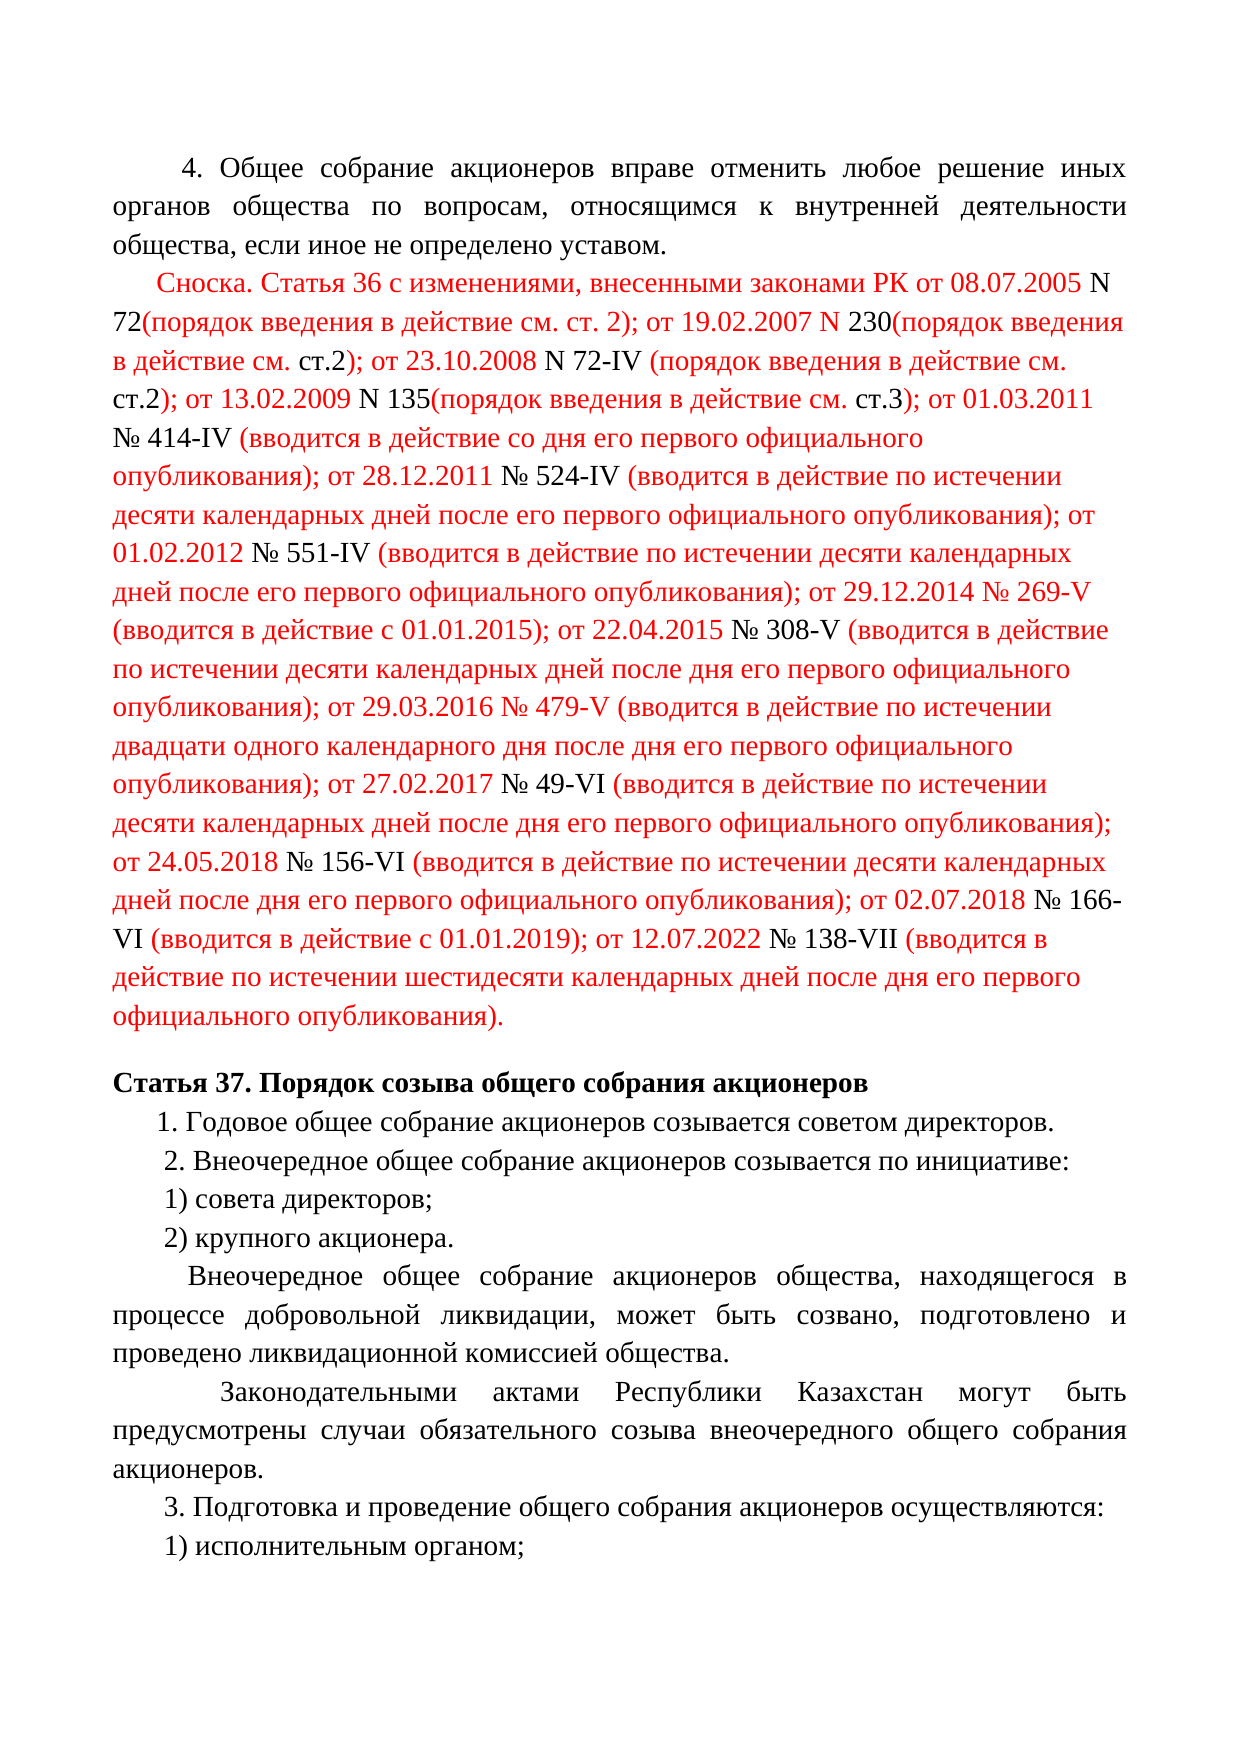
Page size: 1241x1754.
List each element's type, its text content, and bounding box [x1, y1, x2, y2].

text 3. Подготовка и проведение общего собрания акционеров осуществляются: [112, 1489, 1128, 1523]
text Сноска. Статья 36 с изменениями, внесенными законами РК от 08.07.2005 N 72(порядок введения в действие см. ст. 2); от 19.02.2007 N 230(порядок введения в действие см. ст.2); от 23.10.2008 N 72-IV (порядок введения в действие см. ст.2); от 13.02.2009 N 135(порядок введения в действие см. ст.3); от 01.03.2011 № 414-IV (вводится в действие со дня его первого официального опубликования); от 28.12.2011 № 524-IV (вводится в действие по истечении десяти календарных дней после его первого официального опубликования); от 01.02.2012 № 551-IV (вводится в действие по истечении десяти календарных дней после его первого официального опубликования); от 29.12.2014 № 269-V (вводится в действие с 01.01.2015); от 22.04.2015 № 308-V (вводится в действие по истечении десяти календарных дней после дня его первого официального опубликования); от 29.03.2016 № 479-V (вводится в действие по истечении двадцати одного календарного дня после дня его первого официального опубликования); от 27.02.2017 № 49-VI (вводится в действие по истечении десяти календарных дней после дня его первого официального опубликования); от 24.05.2018 № 156-VI (вводится в действие по истечении десяти календарных дней после дня его первого официального опубликования); от 02.07.2018 № 166-VI (вводится в действие с 01.01.2019); от 12.07.2022 № 138-VII (вводится в действие по истечении шестидесяти календарных дней после дня его первого официального опубликования). [112, 266, 1128, 1062]
text 2) крупного акционера. [112, 1220, 1128, 1253]
text 1. Годовое общее собрание акционеров созывается советом директоров. [112, 1104, 1128, 1138]
text 4. Общее собрание акционеров вправе отменить любое решение иных органов общества по вопросам, относящимся к внутренней деятельности общества, если иное не определено уставом. [112, 150, 1128, 261]
text Законодательными актами Республики Казахстан могут быть предусмотрены случаи обязательного созыва внеочередного общего собрания акционеров. [112, 1374, 1128, 1484]
text 2. Внеочередное общее собрание акционеров созывается по инициативе: [112, 1143, 1128, 1176]
text Статья 37. Порядок созыва общего собрания акционеров [112, 1066, 1128, 1099]
text Внеочередное общее собрание акционеров общества, находящегося в процессе добровольной ликвидации, может быть созвано, подготовлено и проведено ликвидационной комиссией общества. [112, 1258, 1128, 1369]
text 1) исполнительным органом; [112, 1528, 1128, 1562]
text 1) совета директоров; [112, 1181, 1128, 1215]
